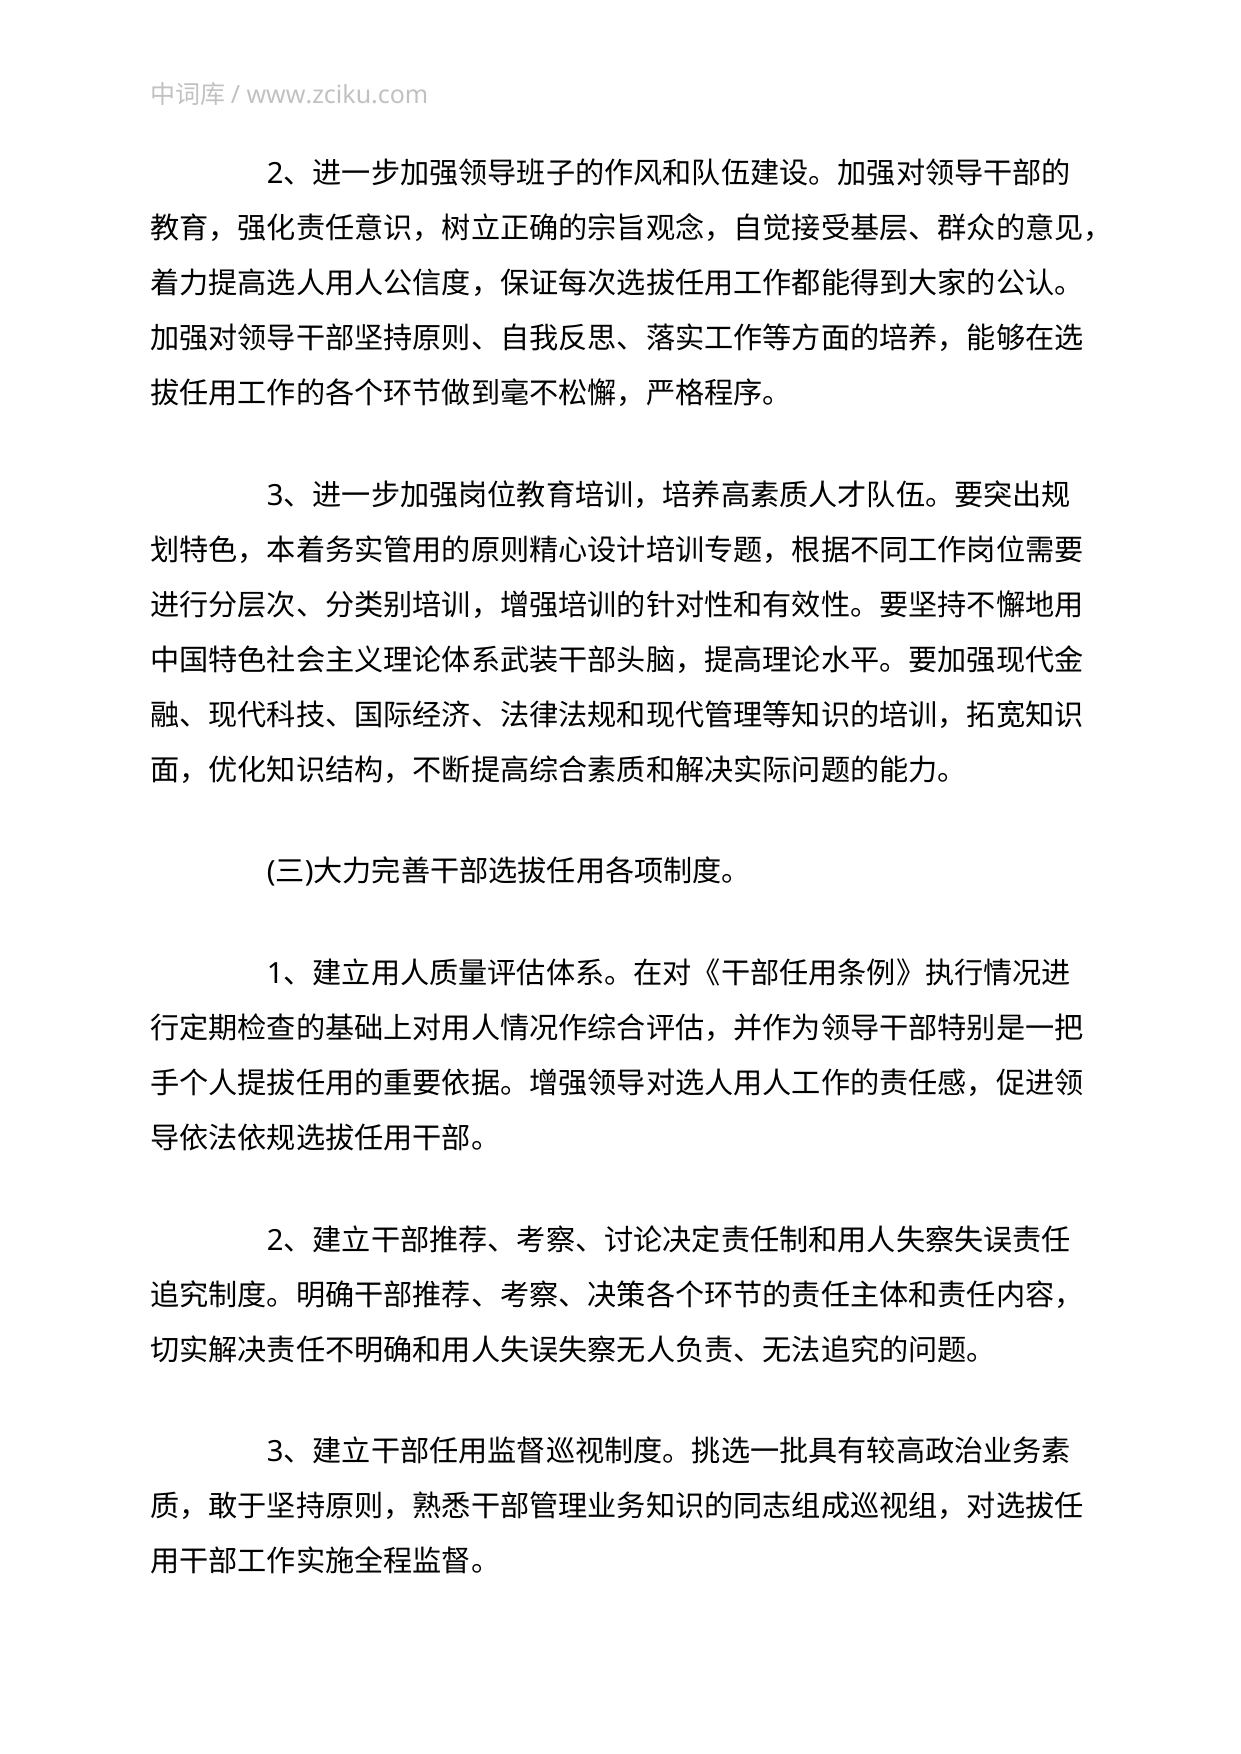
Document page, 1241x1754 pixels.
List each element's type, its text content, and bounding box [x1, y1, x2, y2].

text (三)大力完善干部选拔任用各项制度。 [150, 848, 1090, 890]
text 3、进一步加强岗位教育培训，培养高素质人才队伍。要突出规划特色，本着务实管用的原则精心设计培训专题，根据不同工作岗位需要进行分层次、分类别培训，增强培训的针对性和有效性。要坚持不懈地用中国特色社会主义理论体系武装干部头脑，提高理论水平。要加强现代金融、现代科技、国际经济、法律法规和现代管理等知识的培训，拓宽知识面，优化知识结构，不断提高综合素质和解决实际问题的能力。 [150, 471, 1090, 788]
text 2、建立干部推荐、考察、讨论决定责任制和用人失察失误责任追究制度。明确干部推荐、考察、决策各个环节的责任主体和责任内容，切实解决责任不明确和用人失误失察无人负责、无法追究的问题。 [150, 1216, 1090, 1368]
text 2、进一步加强领导班子的作风和队伍建设。加强对领导干部的教育，强化责任意识，树立正确的宗旨观念，自觉接受基层、群众的意见，着力提高选人用人公信度，保证每次选拔任用工作都能得到大家的公认。加强对领导干部坚持原则、自我反思、落实工作等方面的培养，能够在选拔任用工作的各个环节做到毫不松懈，严格程序。 [150, 150, 1090, 412]
text 1、建立用人质量评估体系。在对《干部任用条例》执行情况进行定期检查的基础上对用人情况作综合评估，并作为领导干部特别是一把手个人提拔任用的重要依据。增强领导对选人用人工作的责任感，促进领导依法依规选拔任用干部。 [150, 950, 1090, 1157]
text 3、建立干部任用监督巡视制度。挑选一批具有较高政治业务素质，敢于坚持原则，熟悉干部管理业务知识的同志组成巡视组，对选拔任用干部工作实施全程监督。 [150, 1428, 1090, 1580]
